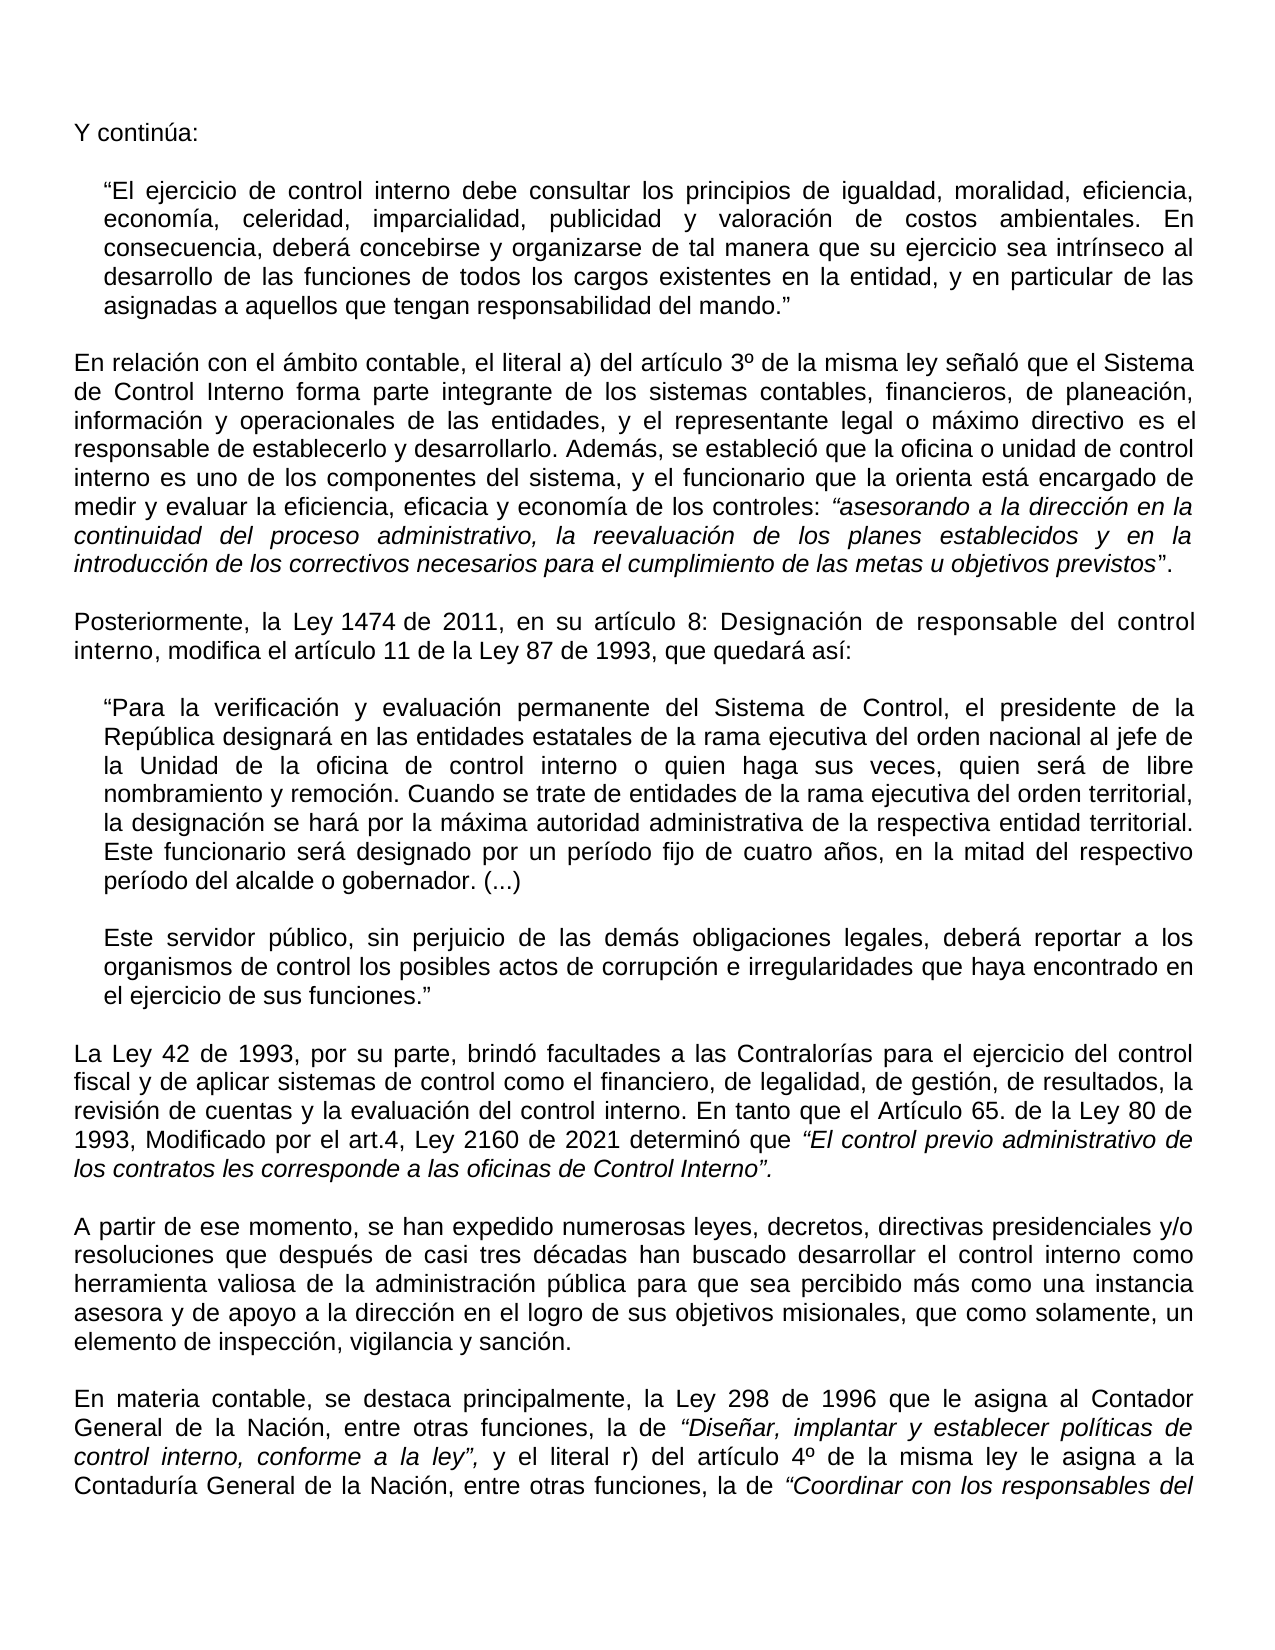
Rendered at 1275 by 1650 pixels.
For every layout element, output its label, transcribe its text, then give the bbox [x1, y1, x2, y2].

text “El ejercicio de control interno debe consultar los principios de igualdad, moralidad, eficiencia, economía, celeridad, imparcialidad, publicidad y valoración de costos ambientales. En consecuencia, deberá concebirse y organizarse de tal manera que su ejercicio sea intrínseco al desarrollo de las funciones de todos los cargos existentes en la entidad, y en particular de las asignadas a aquellos que tengan responsabilidad del mando.” [103, 176, 1196, 319]
text La Ley 42 de 1993, por su parte, brindó facultades a las Contralorías para el ejercicio del control fiscal y de aplicar sistemas de control como el financiero, de legalidad, de gestión, de resultados, la revisión de cuentas y la evaluación del control interno. En tanto que el Artículo 65. de la Ley 80 de 1993, Modificado por el art.4, Ley 2160 de 2021 determinó que “El control previo administrativo de los contratos les corresponde a las oficinas de Control Interno”. [74, 1038, 1196, 1182]
text Posteriormente, la Ley 1474 de 2011, en su artículo 8: Designación de responsable del control interno, modifica el artículo 11 de la Ley 87 de 1993, que quedará así: [74, 607, 1196, 664]
text En relación con el ámbito contable, el literal a) del artículo 3º de la misma ley señaló que el Sistema de Control Interno forma parte integrante de los sistemas contables, financieros, de planeación, información y operacionales de las entidades, y el representante legal o máximo directivo es el responsable de establecerlo y desarrollarlo. Además, se estableció que la oficina o unidad de control interno es uno de los componentes del sistema, y el funcionario que la orienta está encargado de medir y evaluar la eficiencia, eficacia y economía de los controles: “asesorando a la dirección en la continuidad del proceso administrativo, la reevaluación de los planes establecidos y en la introducción de los correctivos necesarios para el cumplimiento de las metas u objetivos previstos”. [74, 348, 1196, 578]
text A partir de ese momento, se han expedido numerosas leyes, decretos, directivas presidenciales y/o resoluciones que después de casi tres décadas han buscado desarrollar el control interno como herramienta valiosa de la administración pública para que sea percibido más como una instancia asesora y de apoyo a la dirección en el logro de sus objetivos misionales, que como solamente, un elemento de inspección, vigilancia y sanción. [74, 1211, 1196, 1355]
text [74, 1384, 1196, 1499]
text Este servidor público, sin perjuicio de las demás obligaciones legales, deberá reportar a los organismos de control los posibles actos de corrupción e irregularidades que haya encontrado en el ejercicio de sus funciones.” [103, 923, 1196, 1009]
text “Para la verificación y evaluación permanente del Sistema de Control, el presidente de la República designará en las entidades estatales de la rama ejecutiva del orden nacional al jefe de la Unidad de la oficina de control interno o quien haga sus veces, quien será de libre nombramiento y remoción. Cuando se trate de entidades de la rama ejecutiva del orden territorial, la designación se hará por la máxima autoridad administrativa de la respectiva entidad territorial. Este funcionario será designado por un período fijo de cuatro años, en la mitad del respectivo período del alcalde o gobernador. (...) [103, 693, 1196, 894]
text Y continúa: [74, 118, 1157, 147]
